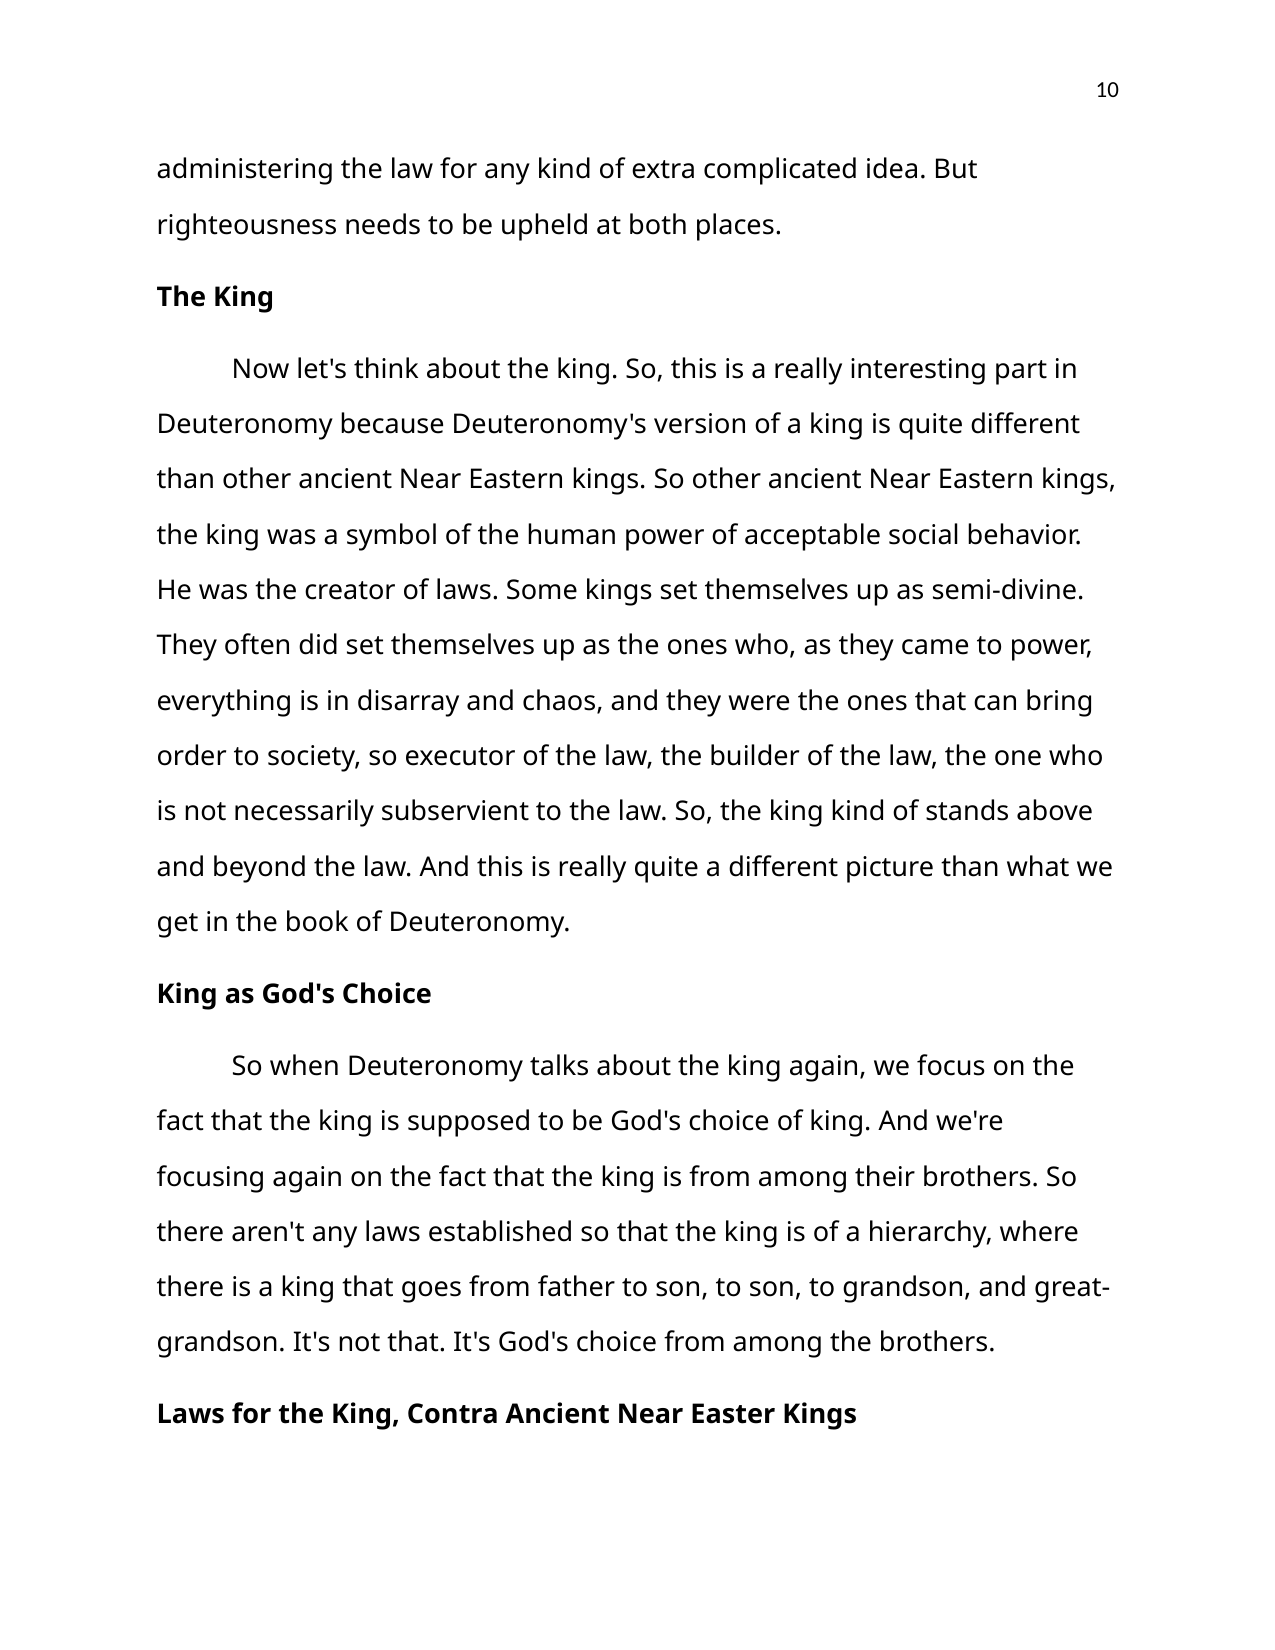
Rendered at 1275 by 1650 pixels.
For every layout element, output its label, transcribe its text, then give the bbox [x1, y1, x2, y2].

text Now let's think about the king. So, this is a really interesting part in Deuteronomy because Deuteronomy's version of a king is quite different than other ancient Near Eastern kings. So other ancient Near Eastern kings, the king was a symbol of the human power of acceptable social behavior. He was the creator of laws. Some kings set themselves up as semi-divine. They often did set themselves up as the ones who, as they came to power, everything is in disarray and chaos, and they were the ones that can bring order to society, so executor of the law, the builder of the law, the one who is not necessarily subservient to the law. So, the king kind of stands above and beyond the law. And this is really quite a different picture than what we get in the book of Deuteronomy. [156, 349, 1118, 939]
text So when Deuteronomy talks about the king again, we focus on the fact that the king is supposed to be God's choice of king. And we're focusing again on the fact that the king is from among their brothers. So there aren't any laws established so that the king is of a hierarchy, where there is a king that goes from father to son, to son, to grandson, and great-grandson. It's not that. It's God's choice from among the brothers. [156, 1046, 1118, 1360]
text Laws for the King, Contra Ancient Near Easter Kings [156, 1395, 1118, 1432]
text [156, 150, 1118, 242]
text The King [156, 277, 1118, 314]
text King as God's Choice [156, 974, 1118, 1011]
